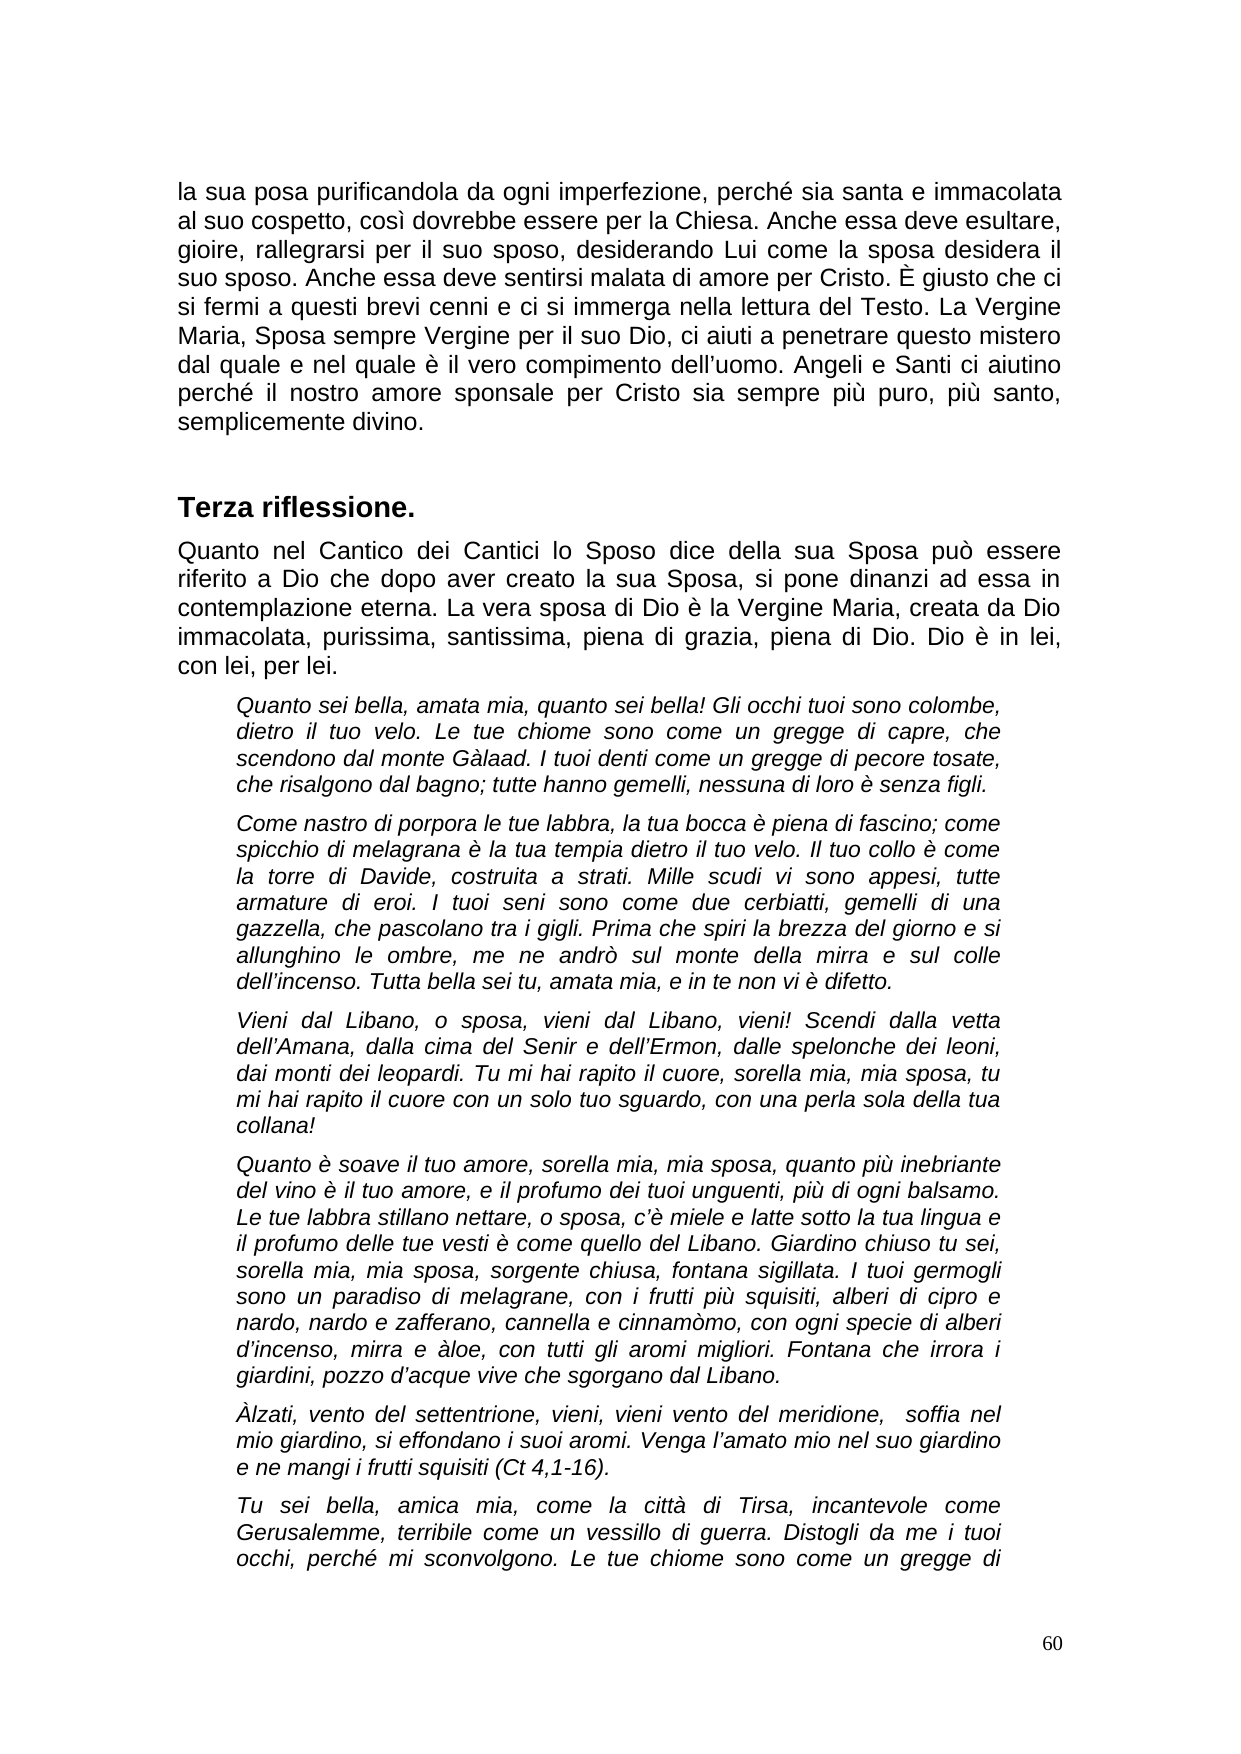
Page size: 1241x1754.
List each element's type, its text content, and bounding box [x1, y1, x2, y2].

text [236, 1492, 1004, 1571]
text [177, 177, 1063, 436]
text Àlzati, vento del settentrione, vieni, vieni vento del meridione, soffia nel mio giardino, si effondano i suoi aromi. Venga l’amato mio nel suo giardino e ne mangi i frutti squisiti (Ct 4,1-16). [236, 1401, 1004, 1480]
text Vieni dal Libano, o sposa, vieni dal Libano, vieni! Scendi dalla vetta dell’Amana, dalla cima del Senir e dell’Ermon, dalle spelonche dei leoni, dai monti dei leopardi. Tu mi hai rapito il cuore, sorella mia, mia sposa, tu mi hai rapito il cuore con un solo tuo sguardo, con una perla sola della tua collana! [236, 1007, 1004, 1139]
text Quanto sei bella, amata mia, quanto sei bella! Gli occhi tuoi sono colombe, dietro il tuo velo. Le tue chiome sono come un gregge di capre, che scendono dal monte Gàlaad. I tuoi denti come un gregge di pecore tosate, che risalgono dal bagno; tutte hanno gemelli, nessuna di loro è senza figli. [236, 692, 1004, 797]
text Quanto è soave il tuo amore, sorella mia, mia sposa, quanto più inebriante del vino è il tuo amore, e il profumo dei tuoi unguenti, più di ogni balsamo. Le tue labbra stillano nettare, o sposa, c’è miele e latte sotto la tua lingua e il profumo delle tue vesti è come quello del Libano. Giardino chiuso tu sei, sorella mia, mia sposa, sorgente chiusa, fontana sigillata. I tuoi germogli sono un paradiso di melagrane, con i frutti più squisiti, alberi di cipro e nardo, nardo e zafferano, cannella e cinnamòmo, con ogni specie di alberi d’incenso, mirra e àloe, con tutti gli aromi migliori. Fontana che irrora i giardini, pozzo d’acque vive che sgorgano dal Libano. [236, 1151, 1004, 1388]
text Quanto nel Cantico dei Cantici lo Sposo dice della sua Sposa può essere riferito a Dio che dopo aver creato la sua Sposa, si pone dinanzi ad essa in contemplazione eterna. La vera sposa di Dio è la Vergine Maria, creata da Dio immacolata, purissima, santissima, piena di grazia, piena di Dio. Dio è in lei, con lei, per lei. [177, 536, 1063, 679]
subtitle Terza riflessione. [177, 490, 1063, 523]
text Come nastro di porpora le tue labbra, la tua bocca è piena di fascino; come spicchio di melagrana è la tua tempia dietro il tuo velo. Il tuo collo è come la torre di Davide, costruita a strati. Mille scudi vi sono appesi, tutte armature di eroi. I tuoi seni sono come due cerbiatti, gemelli di una gazzella, che pascolano tra i gigli. Prima che spiri la brezza del giorno e si allunghino le ombre, me ne andrò sul monte della mirra e sul colle dell’incenso. Tutta bella sei tu, amata mia, e in te non vi è difetto. [236, 810, 1004, 994]
